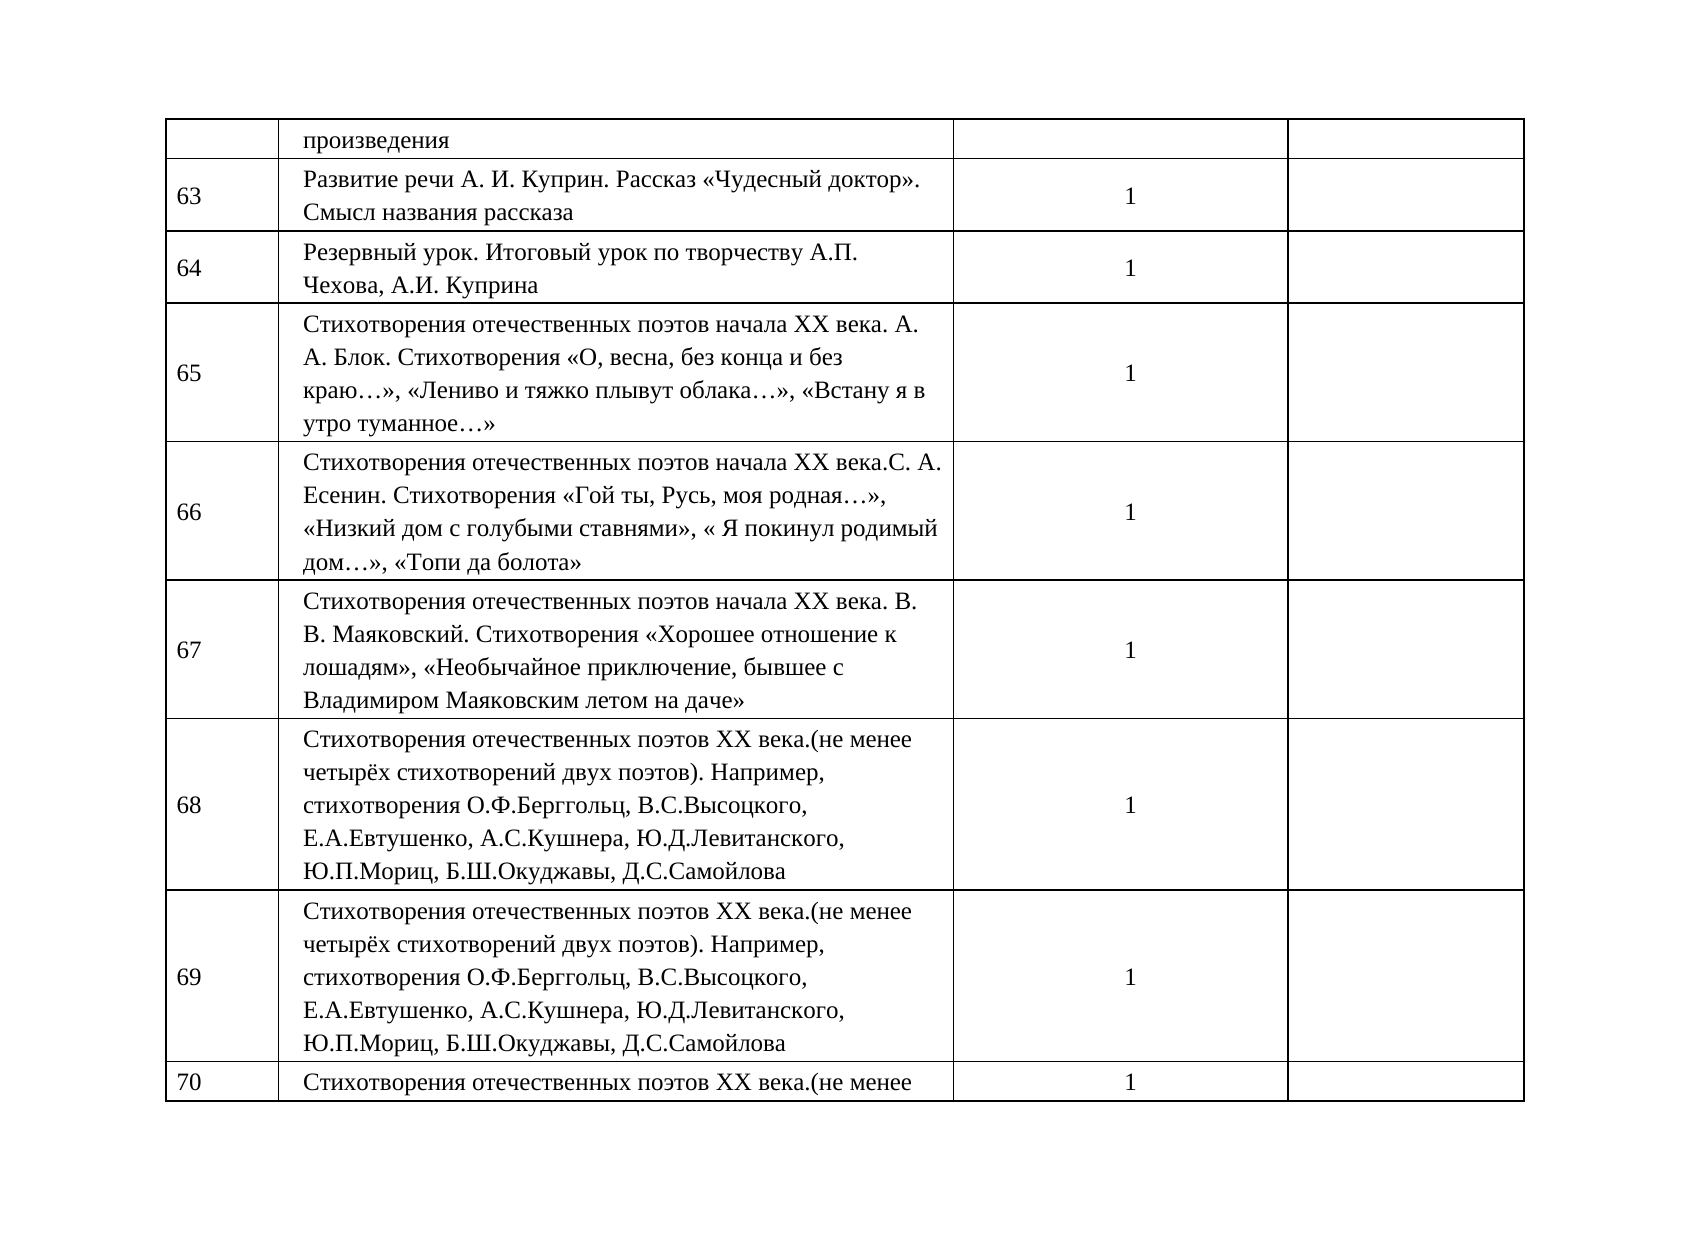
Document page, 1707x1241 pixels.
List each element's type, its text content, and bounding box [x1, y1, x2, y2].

table_cell [1289, 120, 1523, 157]
table_cell Развитие речи А. И. Куприн. Рассказ «Чудесный доктор». Смысл названия рассказа [279, 159, 953, 230]
table_cell 1 [954, 442, 1287, 579]
table_cell 66 [167, 442, 278, 579]
table_cell [1289, 304, 1523, 441]
table_cell 1 [954, 891, 1287, 1061]
table_cell [1289, 232, 1523, 302]
table_cell 1 [954, 304, 1287, 441]
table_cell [279, 1062, 953, 1100]
table_cell Стихотворения отечественных поэтов начала ХХ века. В. В. Маяковский. Стихотворения «Хорошее отношение к лошадям», «Необычайное приключение, бывшее с Владимиром Маяковским летом на даче» [279, 581, 953, 718]
table_cell 70 [167, 1062, 278, 1100]
table_cell 67 [167, 581, 278, 718]
table_cell 1 [954, 232, 1287, 302]
table_cell [1289, 442, 1523, 579]
table_cell 1 [954, 719, 1287, 889]
table_cell 69 [167, 891, 278, 1061]
table_cell [1289, 159, 1523, 230]
table_cell [1289, 581, 1523, 718]
table_cell 65 [167, 304, 278, 441]
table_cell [279, 120, 953, 157]
table_cell 1 [954, 159, 1287, 230]
table_cell Резервный урок. Итоговый урок по творчеству А.П. Чехова, А.И. Куприна [279, 232, 953, 302]
table_cell Стихотворения отечественных поэтов начала ХХ века.С. А. Есенин. Стихотворения «Гой ты, Русь, моя родная…», «Низкий дом с голубыми ставнями», « Я покинул родимый дом…», «Топи да болота» [279, 442, 953, 579]
table_cell 62 [167, 120, 278, 157]
table_cell 1 [954, 120, 1287, 157]
table_cell 1 [954, 1062, 1287, 1100]
table_cell 68 [167, 719, 278, 889]
table_cell 1 [954, 581, 1287, 718]
table_cell [1289, 891, 1523, 1061]
table_cell [1289, 719, 1523, 889]
table_cell 63 [167, 159, 278, 230]
table_cell Стихотворения отечественных поэтов начала ХХ века. А. А. Блок. Стихотворения «О, весна, без конца и без краю…», «Лениво и тяжко плывут облака…», «Встану я в утро туманное…» [279, 304, 953, 441]
table_cell 64 [167, 232, 278, 302]
table_cell [1289, 1062, 1523, 1100]
